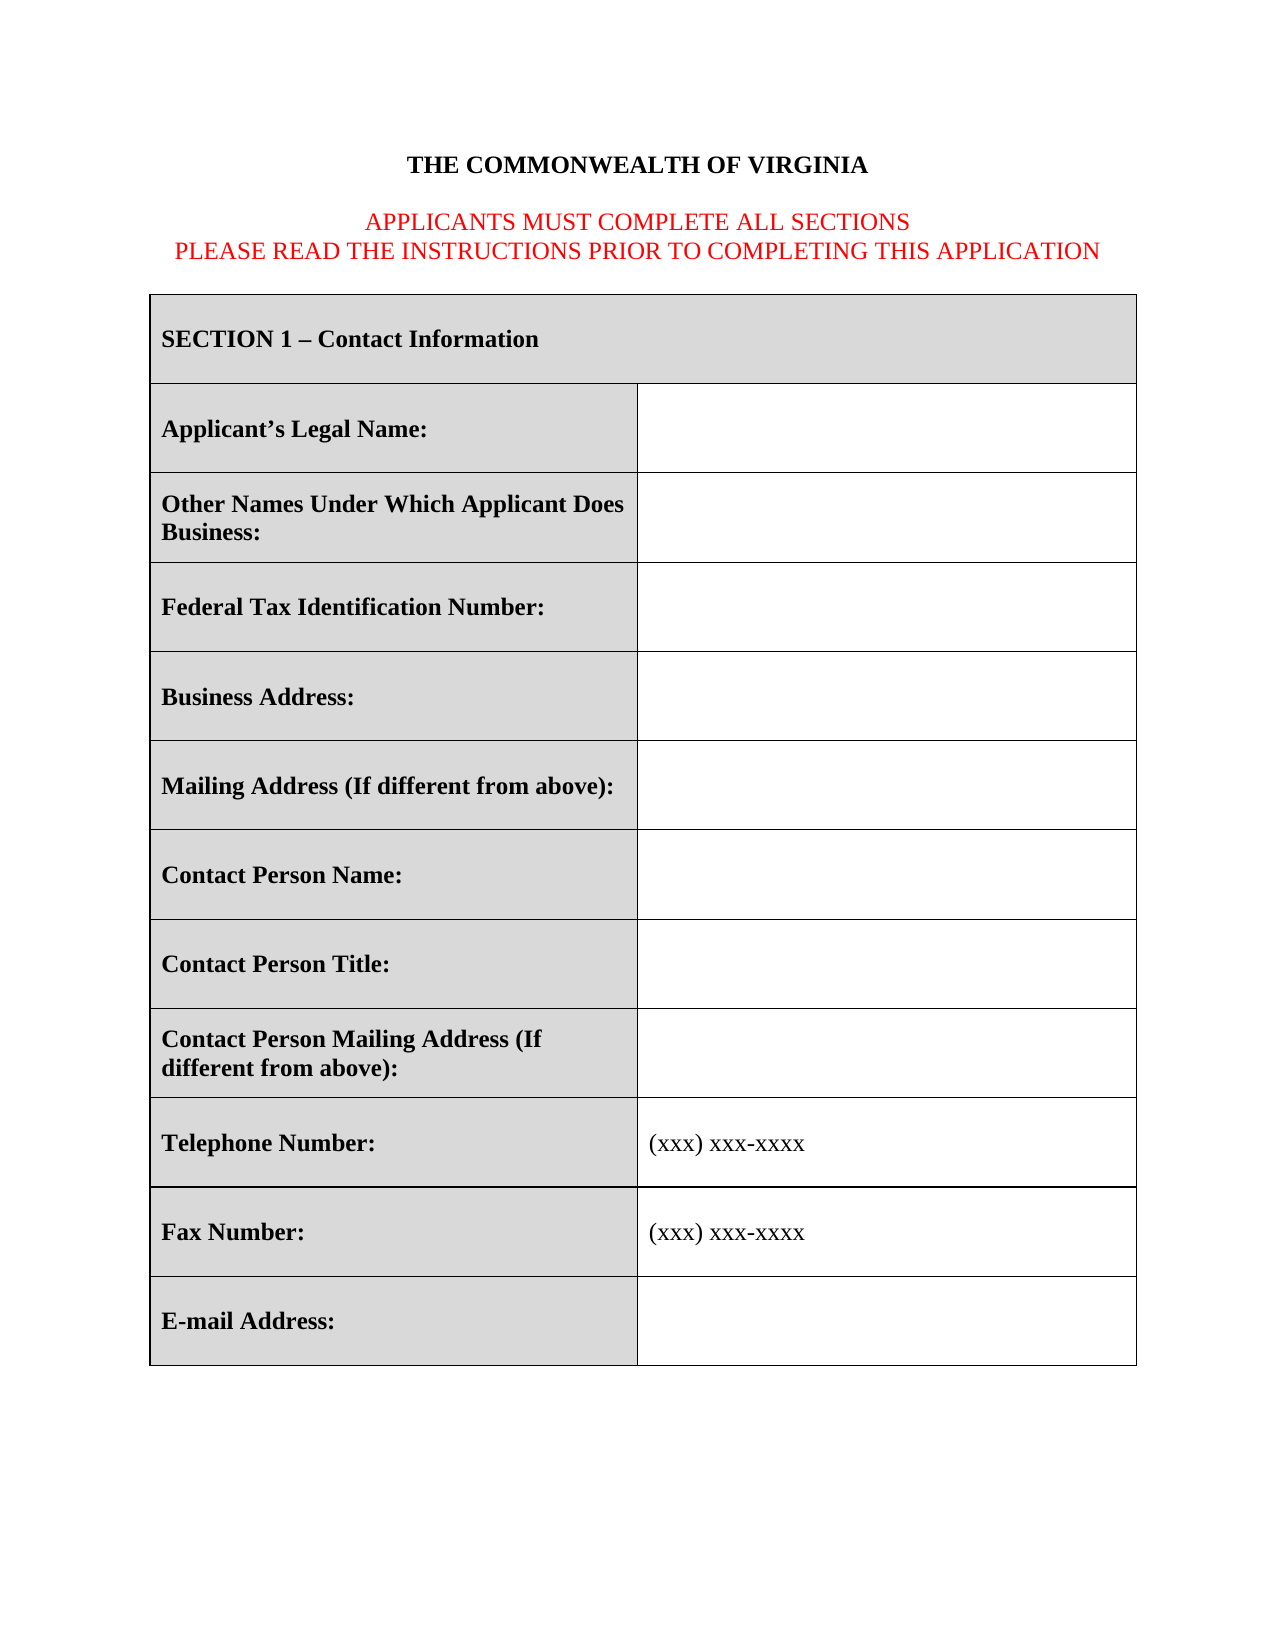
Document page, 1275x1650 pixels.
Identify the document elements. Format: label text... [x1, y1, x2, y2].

table_cell Telephone Number: [151, 1098, 637, 1186]
table_cell Other Names Under Which Applicant Does Business: [151, 473, 637, 562]
table_cell Applicant’s Legal Name: [151, 384, 637, 472]
table_cell E-mail Address: [151, 1277, 637, 1365]
table_cell [638, 830, 1136, 919]
table_cell [638, 920, 1136, 1008]
table_cell Contact Person Title: [151, 920, 637, 1008]
text APPLICANTS MUST COMPLETE ALL SECTIONS [150, 207, 1125, 236]
table_cell (xxx) xxx-xxxx [638, 1098, 1136, 1186]
table_cell [638, 563, 1136, 651]
table_cell Contact Person Name: [151, 830, 637, 919]
table_cell Business Address: [151, 652, 637, 740]
table_cell [638, 652, 1136, 740]
subtitle THE COMMONWEALTH OF VIRGINIA [150, 150, 1125, 179]
table_cell [638, 473, 1136, 562]
text PLEASE READ THE INSTRUCTIONS PRIOR TO COMPLETING THIS APPLICATION [150, 236, 1125, 265]
table_cell [638, 1009, 1136, 1097]
table_header SECTION 1 – Contact Information [151, 295, 1136, 383]
table_cell (xxx) xxx-xxxx [638, 1188, 1136, 1276]
table_cell Fax Number: [151, 1188, 637, 1276]
table_cell [638, 1277, 1136, 1365]
table_cell Contact Person Mailing Address (If different from above): [151, 1009, 637, 1097]
table_cell Mailing Address (If different from above): [151, 741, 637, 829]
table_cell Federal Tax Identification Number: [151, 563, 637, 651]
table_cell [638, 741, 1136, 829]
table_cell [638, 384, 1136, 472]
